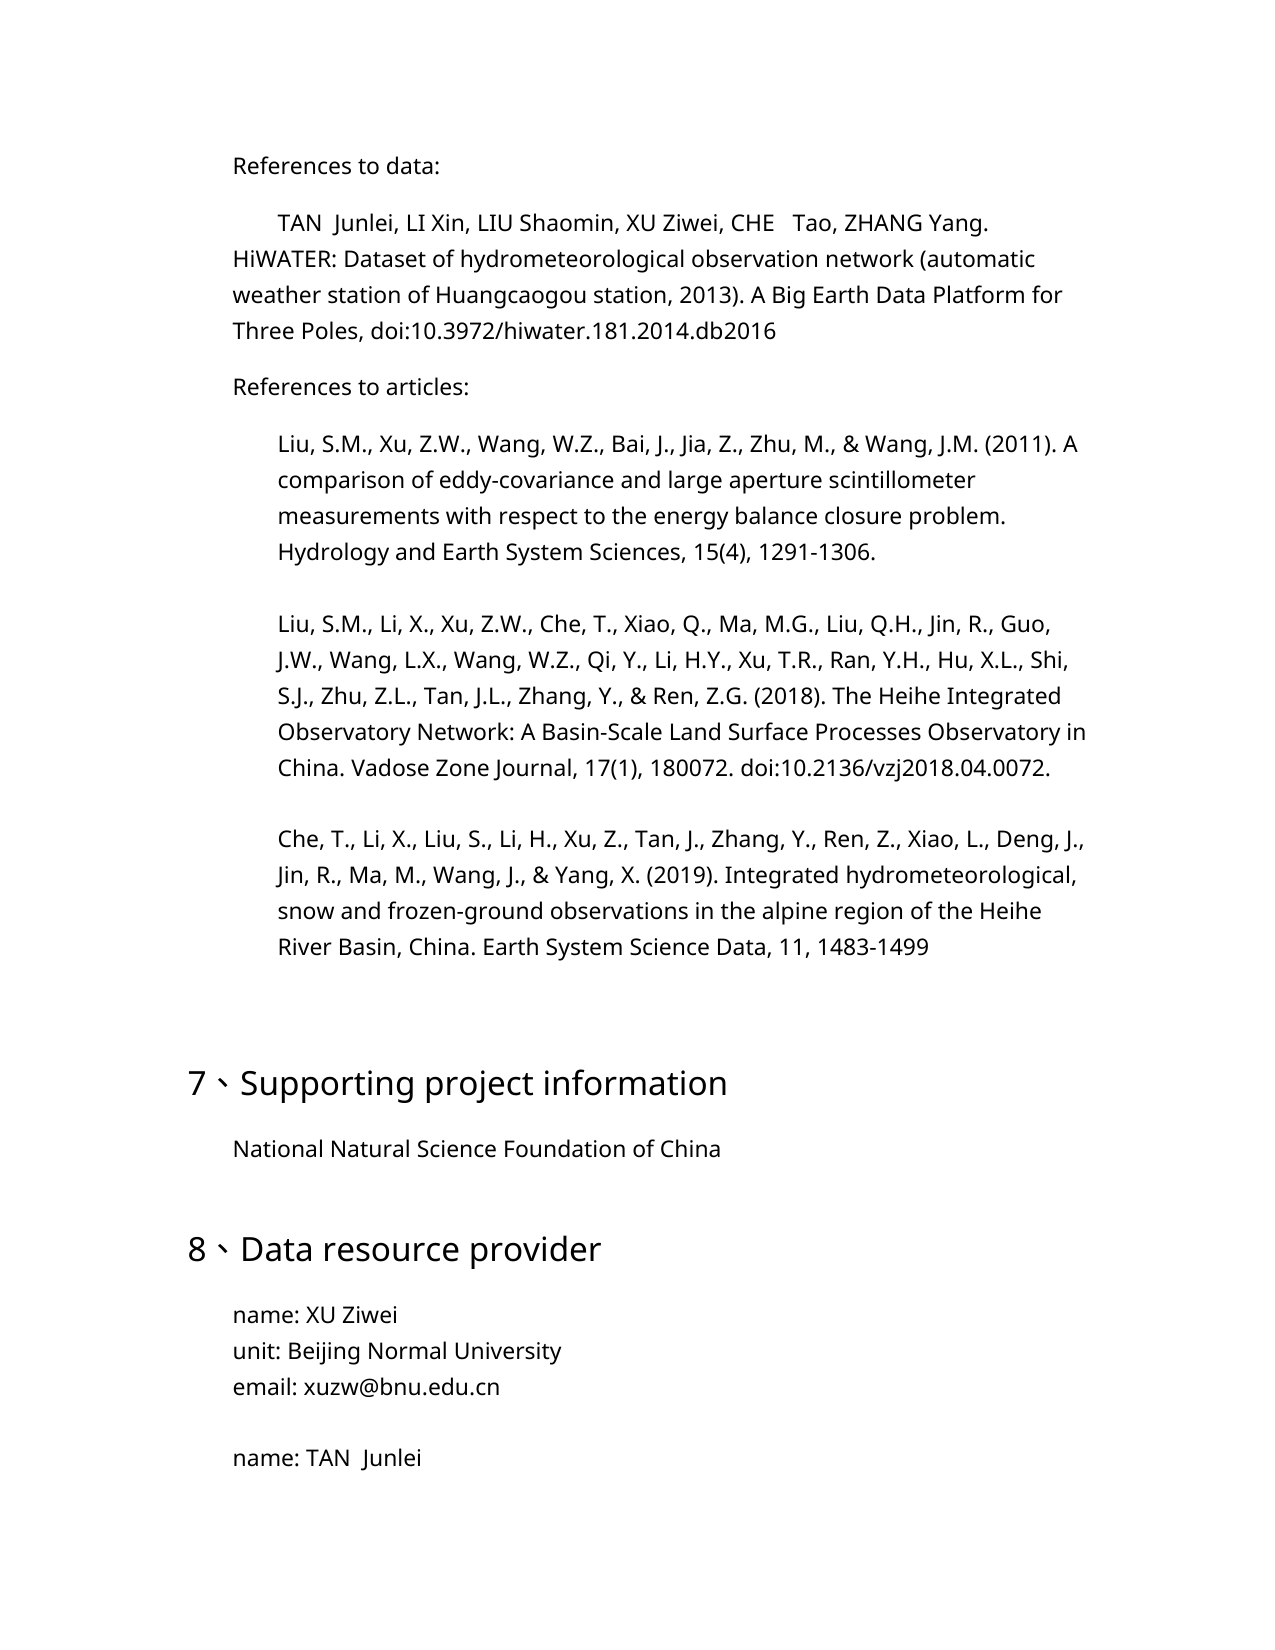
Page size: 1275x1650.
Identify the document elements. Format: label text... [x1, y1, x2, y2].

text 7、Supporting project information [187, 1060, 1087, 1105]
text References to articles: [232, 371, 1087, 403]
text Liu, S.M., Xu, Z.W., Wang, W.Z., Bai, J., Jia, Z., Zhu, M., & Wang, J.M. (2011). A comparison of eddy-covariance and large aperture scintillometer measurements with respect to the energy balance closure problem. Hydrology and Earth System Sciences, 15(4), 1291-1306. Liu, S.M., Li, X., Xu, Z.W., Che, T., Xiao, Q., Ma, M.G., Liu, Q.H., Jin, R., Guo, J.W., Wang, L.X., Wang, W.Z., Qi, Y., Li, H.Y., Xu, T.R., Ran, Y.H., Hu, X.L., Shi, S.J., Zhu, Z.L., Tan, J.L., Zhang, Y., & Ren, Z.G. (2018). The Heihe Integrated Observatory Network: A Basin-Scale Land Surface Processes Observatory in China. Vadose Zone Journal, 17(1), 180072. doi:10.2136/vzj2018.04.0072. Che, T., Li, X., Liu, S., Li, H., Xu, Z., Tan, J., Zhang, Y., Ren, Z., Xiao, L., Deng, J., Jin, R., Ma, M., Wang, J., & Yang, X. (2019). Integrated hydrometeorological, snow and frozen-ground observations in the alpine region of the Heihe River Basin, China. Earth System Science Data, 11, 1483-1499 [277, 428, 1087, 1034]
text References to data: [232, 150, 1087, 181]
text 8、Data resource provider [187, 1226, 1087, 1271]
text TAN Junlei, LI Xin, LIU Shaomin, XU Ziwei, CHE Tao, ZHANG Yang. HiWATER: Dataset of hydrometeorological observation network (automatic weather station of Huangcaogou station, 2013). A Big Earth Data Platform for Three Poles, doi:10.3972/hiwater.181.2014.db2016 [232, 207, 1087, 346]
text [232, 1299, 1087, 1474]
text National Natural Science Foundation of China [232, 1133, 1087, 1200]
